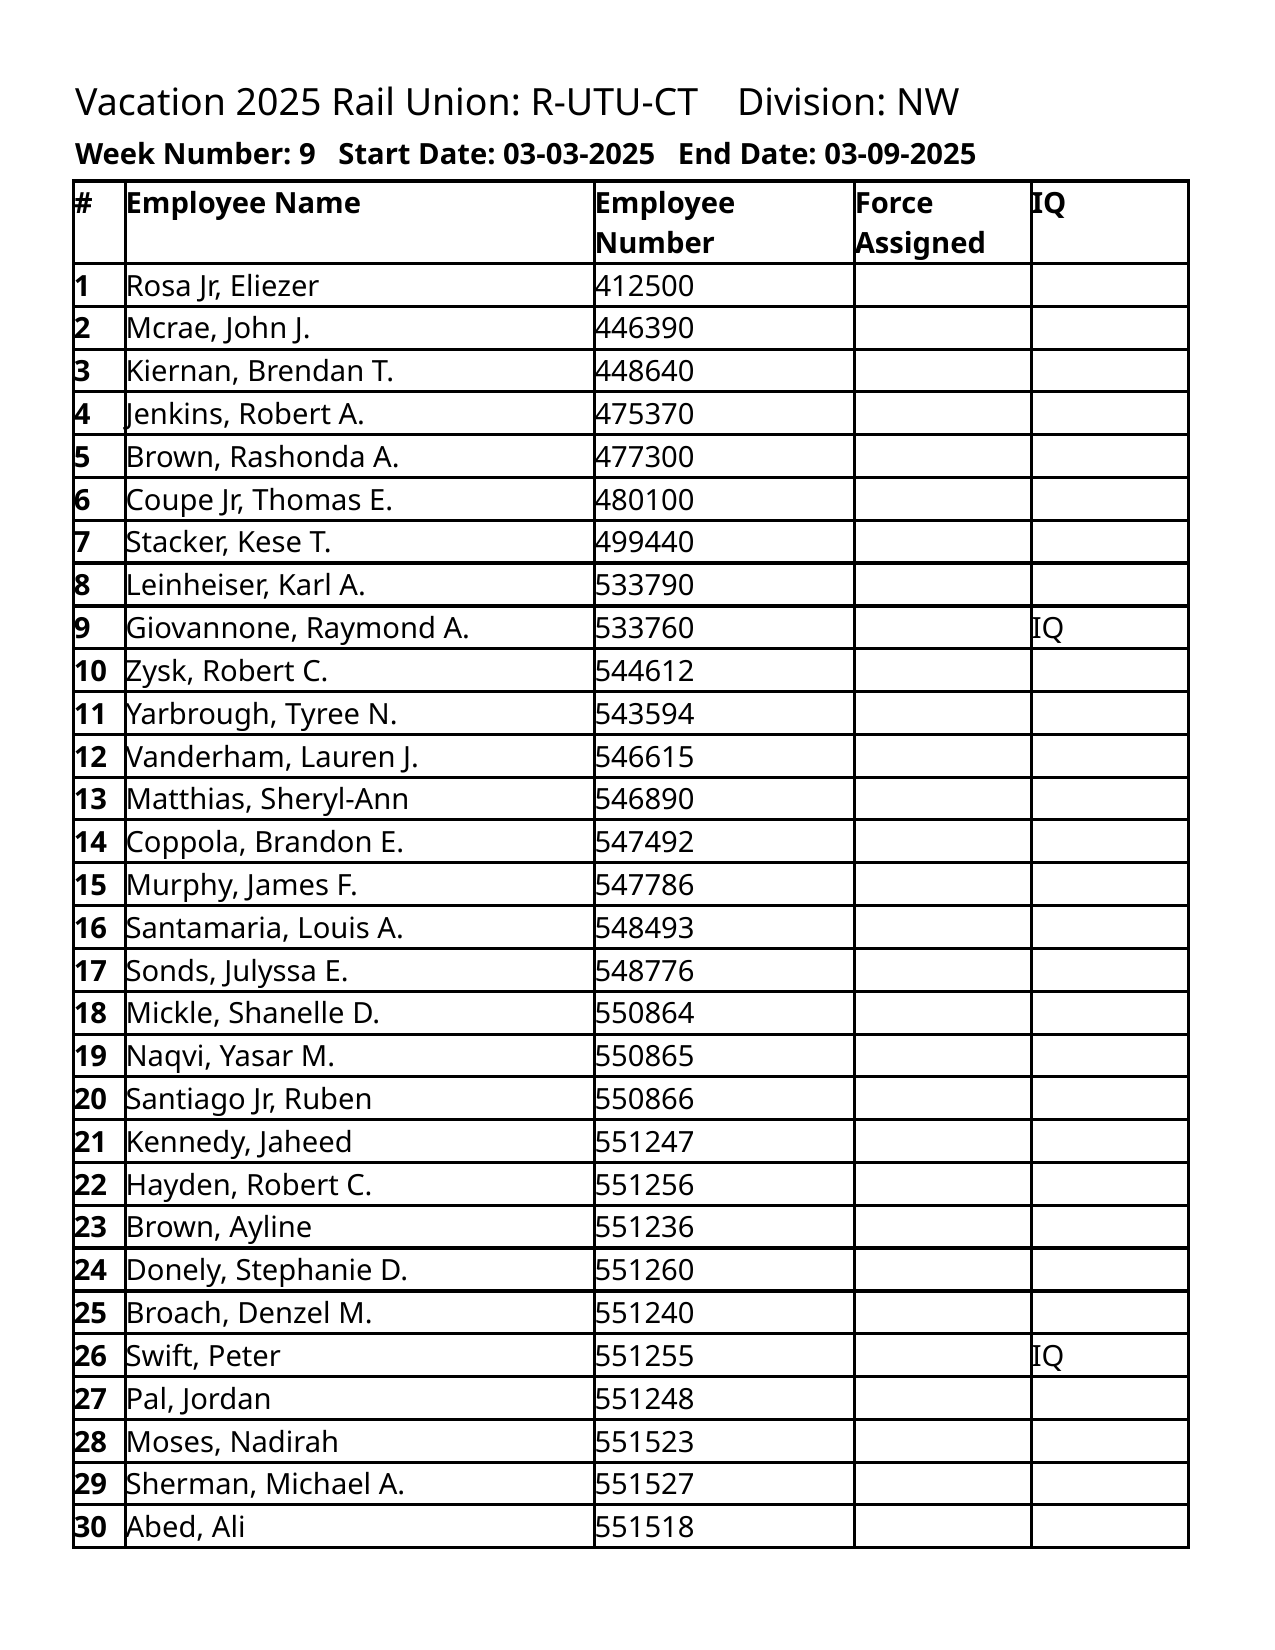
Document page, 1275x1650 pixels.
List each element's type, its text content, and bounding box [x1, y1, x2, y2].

table_cell 1 [75, 265, 124, 304]
table_cell [856, 1250, 1030, 1289]
table_cell 550864 [596, 993, 853, 1032]
table_cell 11 [75, 693, 124, 733]
table_cell [1033, 351, 1187, 390]
subtitle Week Number: 9 Start Date: 03-03-2025 End Date: 03-09-2025 [75, 134, 1200, 173]
table_cell [1033, 1421, 1187, 1461]
table_cell [1033, 736, 1187, 776]
table_cell 9 [75, 608, 124, 647]
table_cell 6 [75, 479, 124, 519]
table_cell [1033, 1036, 1187, 1075]
table_cell Matthias, Sheryl-Ann [127, 779, 593, 818]
table_cell Stacker, Kese T. [127, 522, 593, 561]
table_cell [856, 265, 1030, 304]
table_cell 544612 [596, 650, 853, 690]
table_cell [1033, 821, 1187, 861]
table_cell Sonds, Julyssa E. [127, 950, 593, 989]
table_cell 551240 [596, 1293, 853, 1332]
table_cell Coppola, Brandon E. [127, 821, 593, 861]
table_cell [1033, 479, 1187, 519]
table_cell 499440 [596, 522, 853, 561]
table_cell Murphy, James F. [127, 864, 593, 904]
table_cell 477300 [596, 436, 853, 476]
table_cell 547786 [596, 864, 853, 904]
subtitle Vacation 2025 Rail Union: R-UTU-CT Division: NW [75, 75, 1200, 126]
table_cell Santamaria, Louis A. [127, 907, 593, 947]
table_cell [856, 693, 1030, 733]
table_cell 30 [75, 1506, 124, 1546]
table_cell 29 [75, 1464, 124, 1503]
table_cell 13 [75, 779, 124, 818]
table_cell [1033, 308, 1187, 347]
table_cell 412500 [596, 265, 853, 304]
table_cell Mickle, Shanelle D. [127, 993, 593, 1032]
table_cell [856, 393, 1030, 433]
table_header IQ [1033, 183, 1187, 262]
table_cell [856, 1335, 1030, 1375]
table_cell [1033, 1378, 1187, 1418]
table_cell Swift, Peter [127, 1335, 593, 1375]
table_cell [856, 779, 1030, 818]
table_cell 23 [75, 1207, 124, 1246]
table_cell 21 [75, 1121, 124, 1161]
table_cell 551256 [596, 1164, 853, 1204]
table_cell 446390 [596, 308, 853, 347]
table_cell [1033, 436, 1187, 476]
table_cell [856, 308, 1030, 347]
table_cell 25 [75, 1293, 124, 1332]
table_cell [1033, 565, 1187, 604]
table_cell [856, 1121, 1030, 1161]
table_cell 12 [75, 736, 124, 776]
table_cell Coupe Jr, Thomas E. [127, 479, 593, 519]
table_cell [856, 950, 1030, 989]
table_cell 5 [75, 436, 124, 476]
table_cell 548776 [596, 950, 853, 989]
table_cell 24 [75, 1250, 124, 1289]
table_cell [856, 1293, 1030, 1332]
table_cell [856, 1164, 1030, 1204]
table_cell Naqvi, Yasar M. [127, 1036, 593, 1075]
table_cell 17 [75, 950, 124, 989]
table_cell Kennedy, Jaheed [127, 1121, 593, 1161]
table_cell 551260 [596, 1250, 853, 1289]
table_cell [1033, 907, 1187, 947]
table_cell Jenkins, Robert A. [127, 393, 593, 433]
table_cell [1033, 864, 1187, 904]
table_cell [1033, 1293, 1187, 1332]
table_cell [856, 351, 1030, 390]
table_cell 546890 [596, 779, 853, 818]
table_cell [1033, 522, 1187, 561]
table_cell [1033, 650, 1187, 690]
table_cell [856, 1036, 1030, 1075]
table_header # [75, 183, 124, 262]
table_cell 3 [75, 351, 124, 390]
table_cell [1033, 393, 1187, 433]
table_cell 2 [75, 308, 124, 347]
table_cell [1033, 1250, 1187, 1289]
table_cell 551518 [596, 1506, 853, 1546]
table_cell [856, 821, 1030, 861]
table_cell Rosa Jr, Eliezer [127, 265, 593, 304]
table_cell 26 [75, 1335, 124, 1375]
table_cell 551248 [596, 1378, 853, 1418]
table_cell 533760 [596, 608, 853, 647]
table_cell 22 [75, 1164, 124, 1204]
table_cell [1033, 1207, 1187, 1246]
table_cell [856, 608, 1030, 647]
table_cell [856, 650, 1030, 690]
table_cell [856, 1464, 1030, 1503]
table_cell Broach, Denzel M. [127, 1293, 593, 1332]
table_cell 550866 [596, 1078, 853, 1118]
table_cell 14 [75, 821, 124, 861]
table_cell 15 [75, 864, 124, 904]
table_cell 4 [75, 393, 124, 433]
table_cell [1033, 693, 1187, 733]
table_cell Hayden, Robert C. [127, 1164, 593, 1204]
table_cell Pal, Jordan [127, 1378, 593, 1418]
table_cell [1033, 1464, 1187, 1503]
table_cell Giovannone, Raymond A. [127, 608, 593, 647]
table_cell [856, 1506, 1030, 1546]
table_cell 28 [75, 1421, 124, 1461]
table_cell 8 [75, 565, 124, 604]
table_cell [856, 736, 1030, 776]
table_cell Zysk, Robert C. [127, 650, 593, 690]
table_cell 551236 [596, 1207, 853, 1246]
table_cell IQ [1033, 608, 1187, 647]
table_cell [1033, 265, 1187, 304]
table_cell 547492 [596, 821, 853, 861]
table_cell 20 [75, 1078, 124, 1118]
table_cell 7 [75, 522, 124, 561]
table_cell 10 [75, 650, 124, 690]
table_cell 533790 [596, 565, 853, 604]
table_cell [856, 1378, 1030, 1418]
table_cell Kiernan, Brendan T. [127, 351, 593, 390]
table_cell Yarbrough, Tyree N. [127, 693, 593, 733]
table_cell 551247 [596, 1121, 853, 1161]
table_cell 480100 [596, 479, 853, 519]
table_cell [1033, 993, 1187, 1032]
table_cell 551255 [596, 1335, 853, 1375]
table_cell 550865 [596, 1036, 853, 1075]
table_cell 448640 [596, 351, 853, 390]
table_cell 18 [75, 993, 124, 1032]
table_header Employee Number [596, 183, 853, 262]
table_cell [856, 1421, 1030, 1461]
table_cell [856, 1078, 1030, 1118]
table_cell [856, 1207, 1030, 1246]
table_cell 19 [75, 1036, 124, 1075]
table_cell 16 [75, 907, 124, 947]
table_cell Brown, Rashonda A. [127, 436, 593, 476]
table_cell Vanderham, Lauren J. [127, 736, 593, 776]
table_cell 546615 [596, 736, 853, 776]
table_cell [1033, 1078, 1187, 1118]
table_cell [856, 907, 1030, 947]
table_cell [1033, 1121, 1187, 1161]
table_cell Abed, Ali [127, 1506, 593, 1546]
table_cell Leinheiser, Karl A. [127, 565, 593, 604]
table_cell 543594 [596, 693, 853, 733]
table_cell [1033, 950, 1187, 989]
table_cell [856, 993, 1030, 1032]
table_cell [856, 436, 1030, 476]
table_cell 27 [75, 1378, 124, 1418]
table_cell 548493 [596, 907, 853, 947]
table_cell 551523 [596, 1421, 853, 1461]
table_cell Donely, Stephanie D. [127, 1250, 593, 1289]
table_cell 551527 [596, 1464, 853, 1503]
table_cell [856, 522, 1030, 561]
table_cell [1033, 779, 1187, 818]
table_cell Sherman, Michael A. [127, 1464, 593, 1503]
table_cell IQ [1033, 1335, 1187, 1375]
table_cell Santiago Jr, Ruben [127, 1078, 593, 1118]
table_header Force Assigned [856, 183, 1030, 262]
table_cell [856, 864, 1030, 904]
table_header Employee Name [127, 183, 593, 262]
table_cell [856, 479, 1030, 519]
table_cell 475370 [596, 393, 853, 433]
table_cell Brown, Ayline [127, 1207, 593, 1246]
table_cell [1033, 1506, 1187, 1546]
table_cell [1033, 1164, 1187, 1204]
table_cell Mcrae, John J. [127, 308, 593, 347]
table_cell Moses, Nadirah [127, 1421, 593, 1461]
table_cell [856, 565, 1030, 604]
